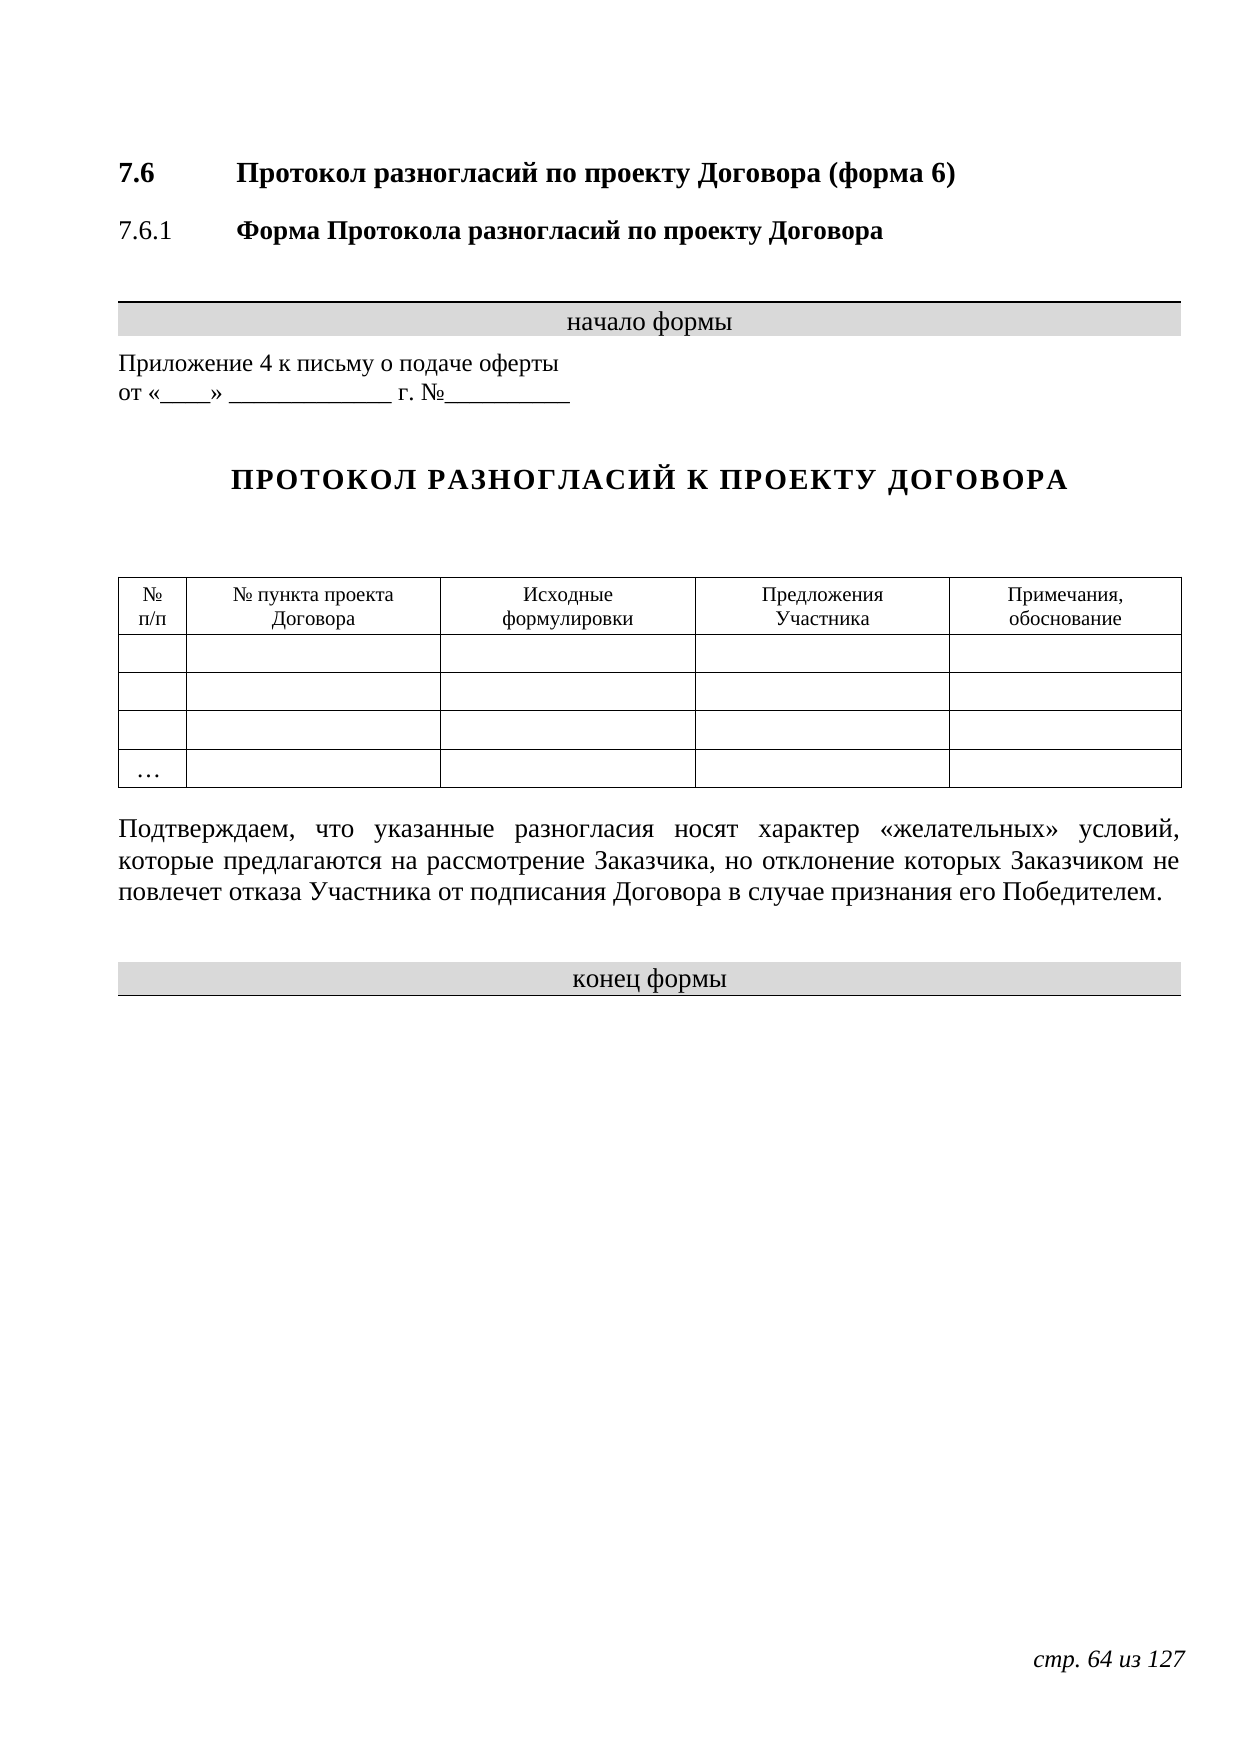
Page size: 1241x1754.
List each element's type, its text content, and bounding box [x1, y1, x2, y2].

table_header № п/п [119, 578, 186, 634]
table_cell [950, 750, 1181, 787]
table_cell [950, 711, 1181, 748]
table_cell [187, 711, 440, 748]
table_cell [441, 750, 695, 787]
text Форма Протокола разногласий по проекту Договора [118, 214, 1181, 245]
table_header Примечания, обоснование [950, 578, 1181, 634]
table_header Исходные формулировки [441, 578, 695, 634]
text Подтверждаем, что указанные разногласия носят характер «желательных» условий, которые предлагаются на рассмотрение Заказчика, но отклонение которых Заказчиком не повлечет отказа Участника от подписания Договора в случае признания его Победителем. [118, 813, 1181, 906]
table_header Предложения Участника [696, 578, 949, 634]
subtitle Протокол разногласий по проекту Договора (форма 6) [118, 156, 1181, 189]
text Приложение 4 к письму о подаче оферты от «____» _____________ г. №__________ [118, 348, 1181, 406]
table_cell [696, 673, 949, 710]
table_cell [441, 711, 695, 748]
table_cell [696, 711, 949, 748]
table_cell [696, 635, 949, 672]
table_header № пункта проекта Договора [187, 578, 440, 634]
table_cell [696, 750, 949, 787]
table_cell … [119, 750, 186, 787]
text начало формы [118, 303, 1181, 336]
table_cell [119, 711, 186, 748]
table_cell [441, 635, 695, 672]
table_cell [187, 673, 440, 710]
table_cell [950, 635, 1181, 672]
table_cell [187, 750, 440, 787]
table_cell [119, 635, 186, 672]
text Протокол разногласий к проекту Договора [118, 462, 1181, 495]
table_cell [441, 673, 695, 710]
table_cell [119, 673, 186, 710]
text конец формы [118, 962, 1181, 995]
table_cell [950, 673, 1181, 710]
table_cell [187, 635, 440, 672]
